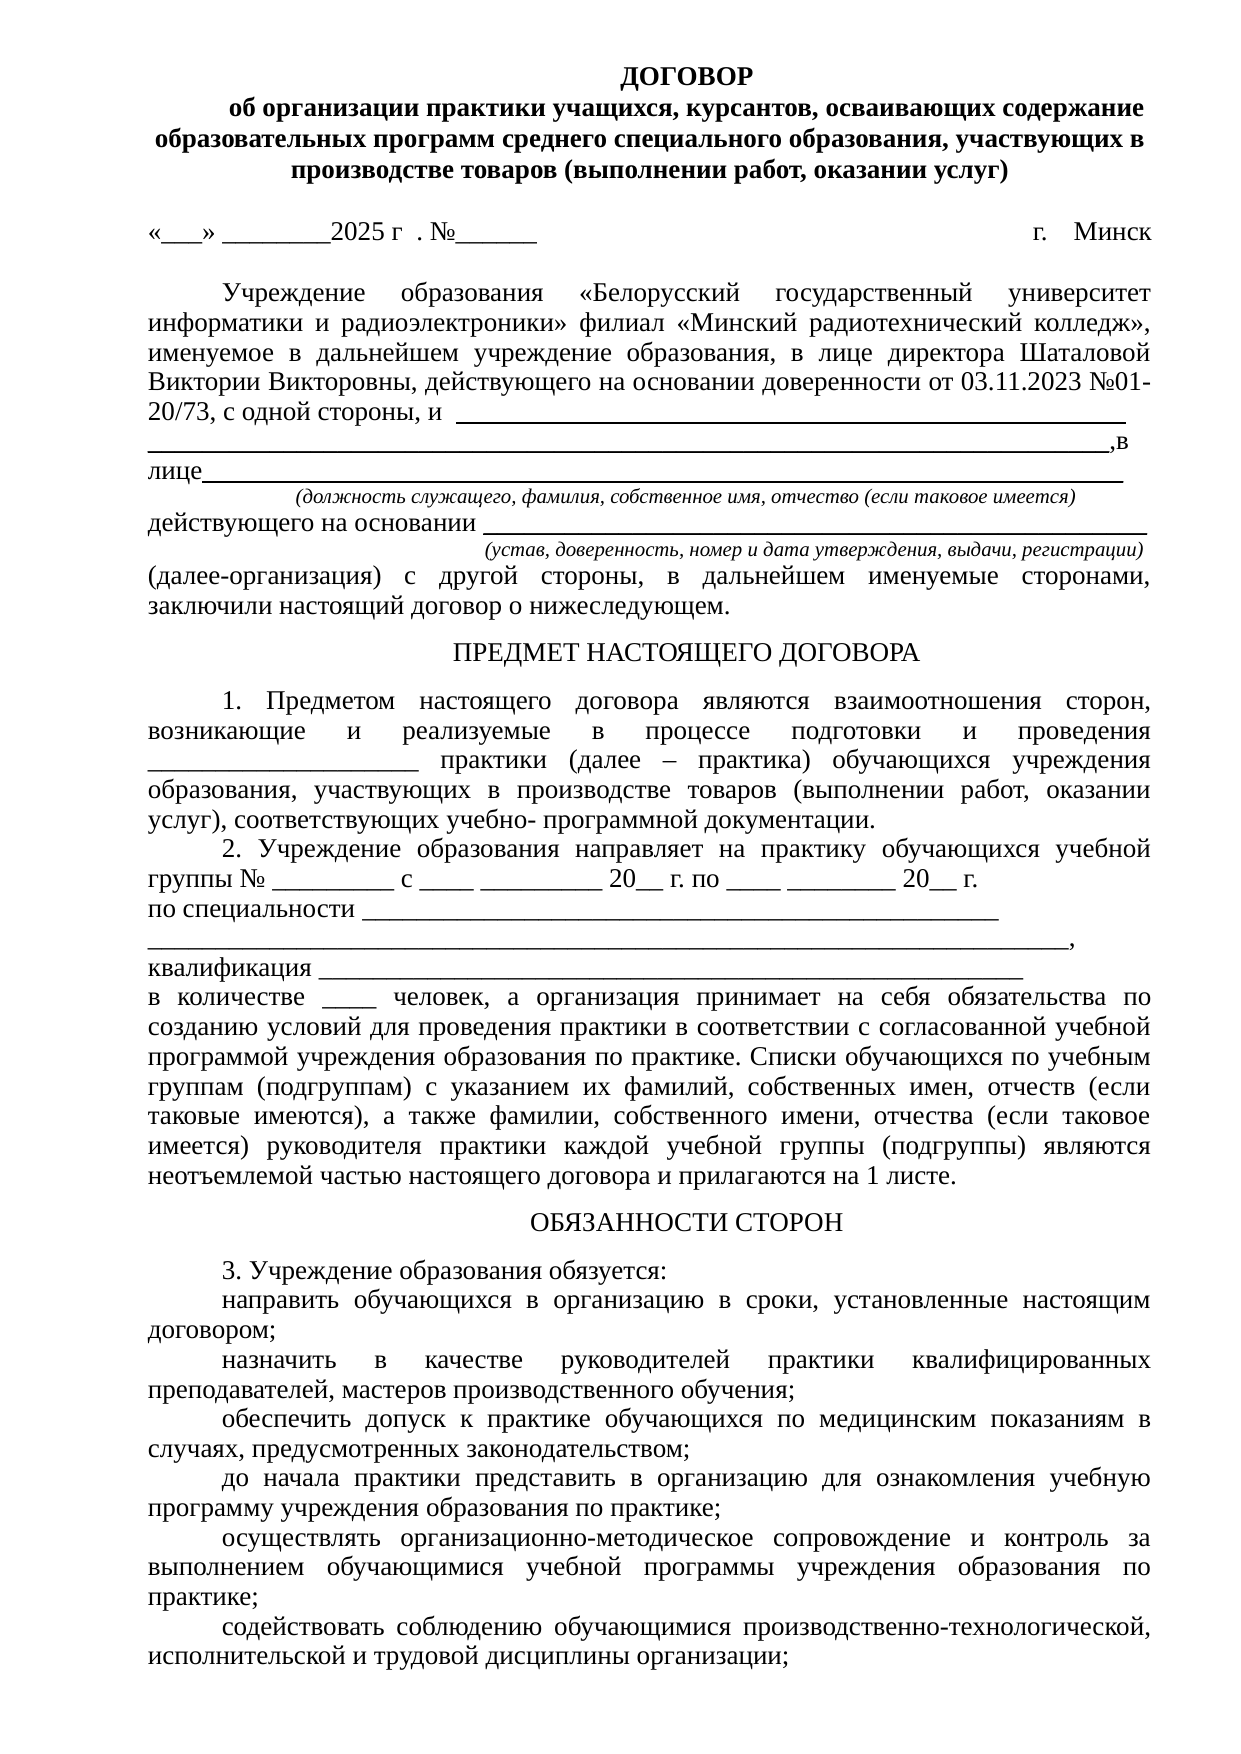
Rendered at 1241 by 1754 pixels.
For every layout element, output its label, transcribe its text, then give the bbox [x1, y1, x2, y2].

text обеспечить допуск к практике обучающихся по медицинским показаниям в случаях, предусмотренных законодательством; [148, 1404, 1152, 1463]
text «___» ________2025 г . №______ г. Минск [148, 216, 1152, 278]
text направить обучающихся в организацию в сроки, установленные настоящим договором; [148, 1285, 1152, 1344]
text по специальности _______________________________________________ [148, 893, 1152, 923]
text (далее-организация) с другой стороны, в дальнейшем именуемые сторонами, заключили настоящий договор о нижеследующем. [148, 561, 1152, 620]
text Учреждение образования «Белорусский государственный университет информатики и радиоэлектроники» филиал «Минский радиотехнический колледж», именуемое в дальнейшем учреждение образования, в лице директора Шаталовой Виктории Викторовны, действующего на основании доверенности от 03.11.2023 №01-20/73, с одной стороны, и _________________________________________________ [148, 278, 1152, 426]
text 1. Предметом настоящего договора являются взаимоотношения сторон, возникающие и реализуемые в процессе подготовки и проведения ____________________ практики (далее – практика) обучающихся учреждения образования, участвующих в производстве товаров (выполнении работ, оказании услуг), соответствующих учебно- программной документации. [148, 686, 1152, 834]
text содействовать соблюдению обучающимися производственно-технологической, исполнительской и трудовой дисциплины организации; [148, 1611, 1152, 1671]
text ____________________________________________________________________, квалификация ____________________________________________________ [148, 923, 1152, 982]
text в количестве ____ человек, а организация принимает на себя обязательства по созданию условий для проведения практики в соответствии с согласованной учебной программой учреждения образования по практике. Списки обучающихся по учебным группам (подгруппам) с указанием их фамилий, собственных имен, отчеств (если таковые имеются), а также фамилии, собственного имени, отчества (если таковое имеется) руководителя практики каждой учебной группы (подгруппы) являются неотъемлемой частью настоящего договора и прилагаются на 1 листе. [148, 982, 1152, 1190]
text ОБЯЗАННОСТИ СТОРОН [148, 1208, 1152, 1238]
text об организации практики учащихся, курсантов, осваивающих содержание образовательных программ среднего специального образования, участвующих в производстве товаров (выполнении работ, оказании услуг) [148, 91, 1152, 184]
text (должность служащего, фамилия, собственное имя, отчество (если таковое имеется) [148, 485, 1152, 508]
text осуществлять организационно-методическое сопровождение и контроль за выполнением обучающимися учебной программы учреждения образования по практике; [148, 1522, 1152, 1611]
text (устав, доверенность, номер и дата утверждения, выдачи, регистрации) [148, 538, 1152, 561]
text ПРЕДМЕТ НАСТОЯЩЕГО ДОГОВОРА [148, 638, 1152, 668]
text до начала практики представить в организацию для ознакомления учебную программу учреждения образования по практике; [148, 1463, 1152, 1522]
text 3. Учреждение образования обязуется: [148, 1256, 1152, 1285]
text назначить в качестве руководителей практики квалифицированных преподавателей, мастеров производственного обучения; [148, 1344, 1152, 1404]
text _______________________________________________________________________,в лице____________________________________________________________________ [148, 426, 1152, 485]
text ДОГОВОР [148, 60, 1152, 91]
text 2. Учреждение образования направляет на практику обучающихся учебной группы № _________ с ____ _________ 20__ г. по ____ ________ 20__ г. [148, 834, 1152, 893]
text действующего на основании _________________________________________________ [148, 508, 1152, 538]
